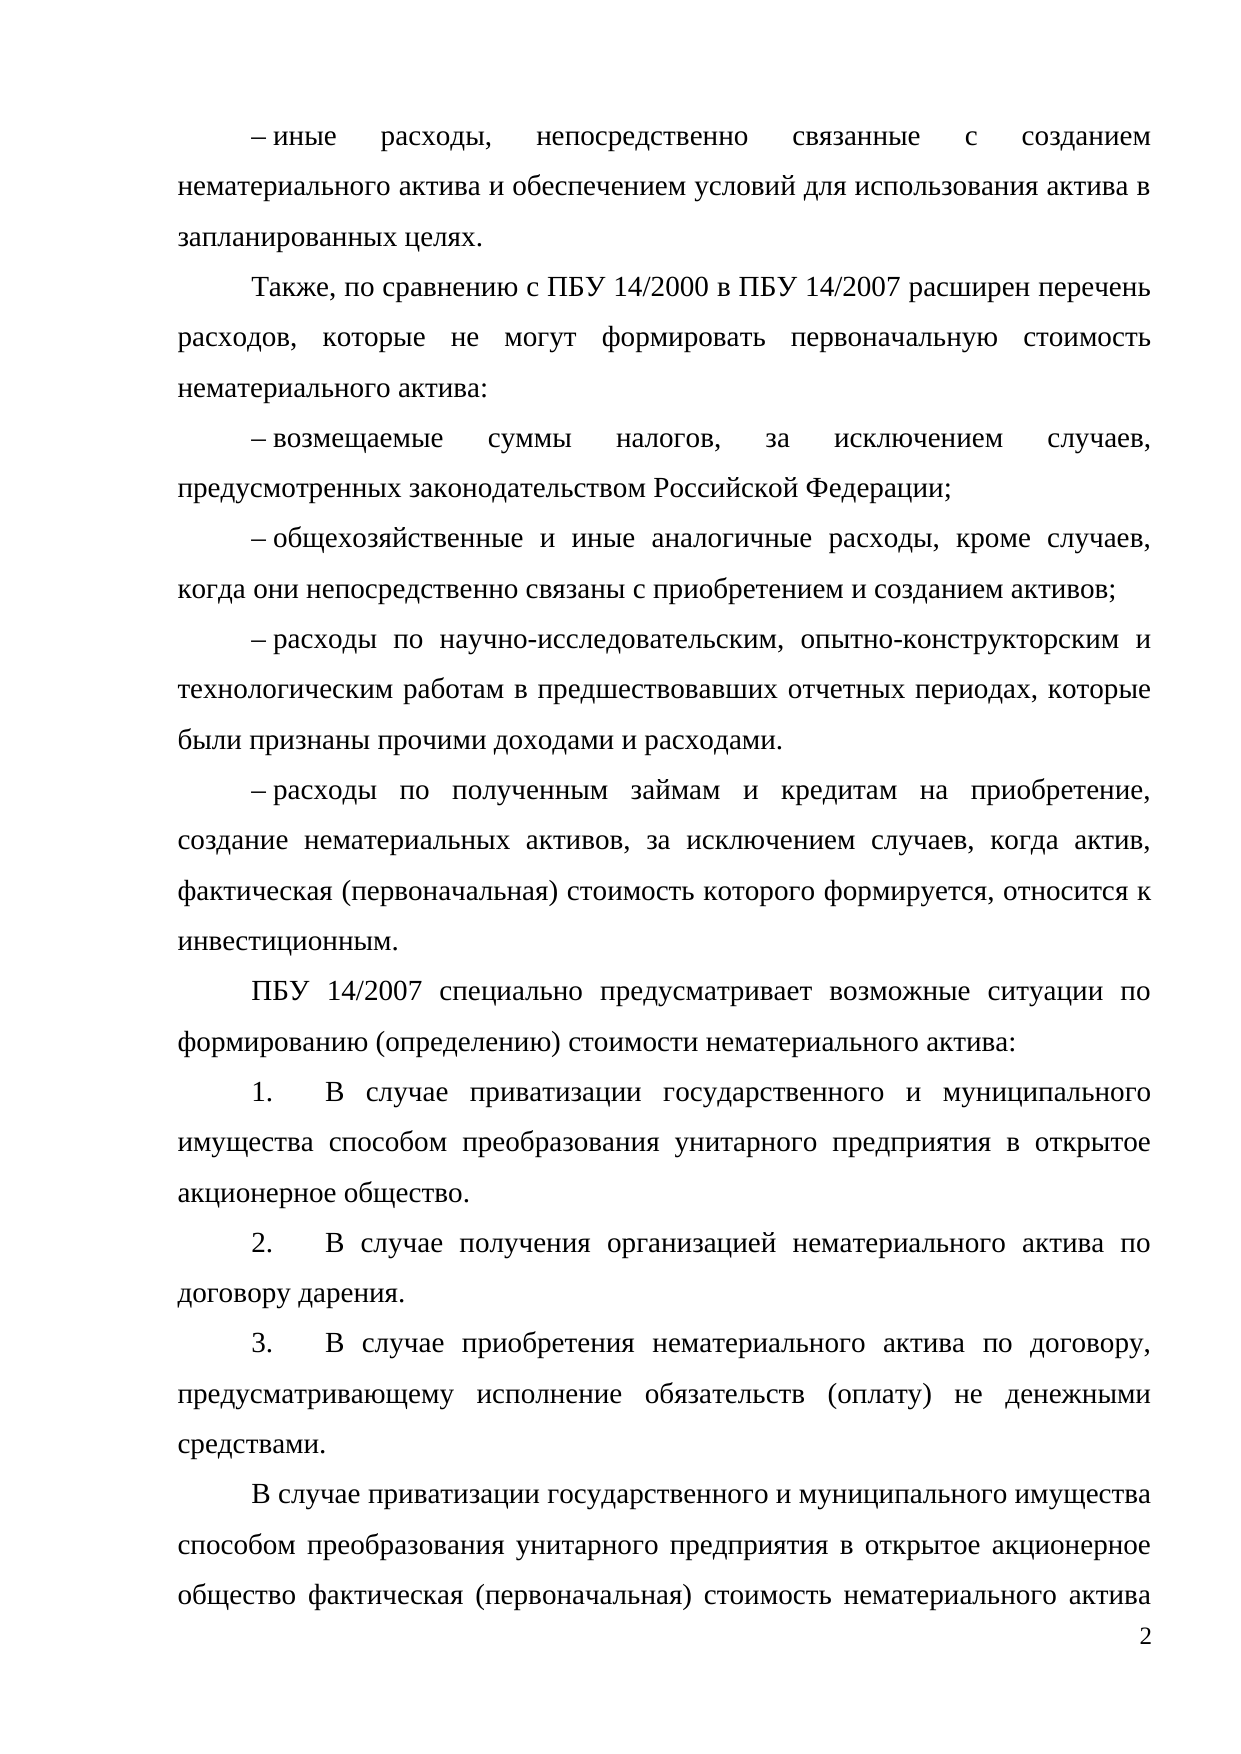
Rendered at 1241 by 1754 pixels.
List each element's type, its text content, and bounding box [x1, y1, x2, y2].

list В случае приватизации государственного и муниципального имущества способом преобразования унитарного предприятия в открытое акционерное общество. [177, 1074, 1152, 1208]
text Также, по сравнению с ПБУ 14/2000 в ПБУ 14/2007 расширен перечень расходов, которые не могут формировать первоначальную стоимость нематериального актива: [177, 269, 1152, 403]
text – иные расходы, непосредственно связанные с созданием нематериального актива и обеспечением условий для использования актива в запланированных целях. [177, 118, 1152, 252]
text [177, 1477, 1152, 1611]
text ПБУ 14/2007 специально предусматривает возможные ситуации по формированию (определению) стоимости нематериального актива: [177, 973, 1152, 1057]
text – общехозяйственные и иные аналогичные расходы, кроме случаев, когда они непосредственно связаны с приобретением и созданием активов; [177, 521, 1152, 604]
list В случае приобретения нематериального актива по договору, предусматривающему исполнение обязательств (оплату) не денежными средствами. [177, 1326, 1152, 1460]
text – расходы по полученным займам и кредитам на приобретение, создание нематериальных активов, за исключением случаев, когда актив, фактическая (первоначальная) стоимость которого формируется, относится к инвестиционным. [177, 772, 1152, 957]
text – возмещаемые суммы налогов, за исключением случаев, предусмотренных законодательством Российской Федерации; [177, 420, 1152, 504]
list В случае получения организацией нематериального актива по договору дарения. [177, 1225, 1152, 1309]
text – расходы по научно-исследовательским, опытно-конструкторским и технологическим работам в предшествовавших отчетных периодах, которые были признаны прочими доходами и расходами. [177, 621, 1152, 755]
